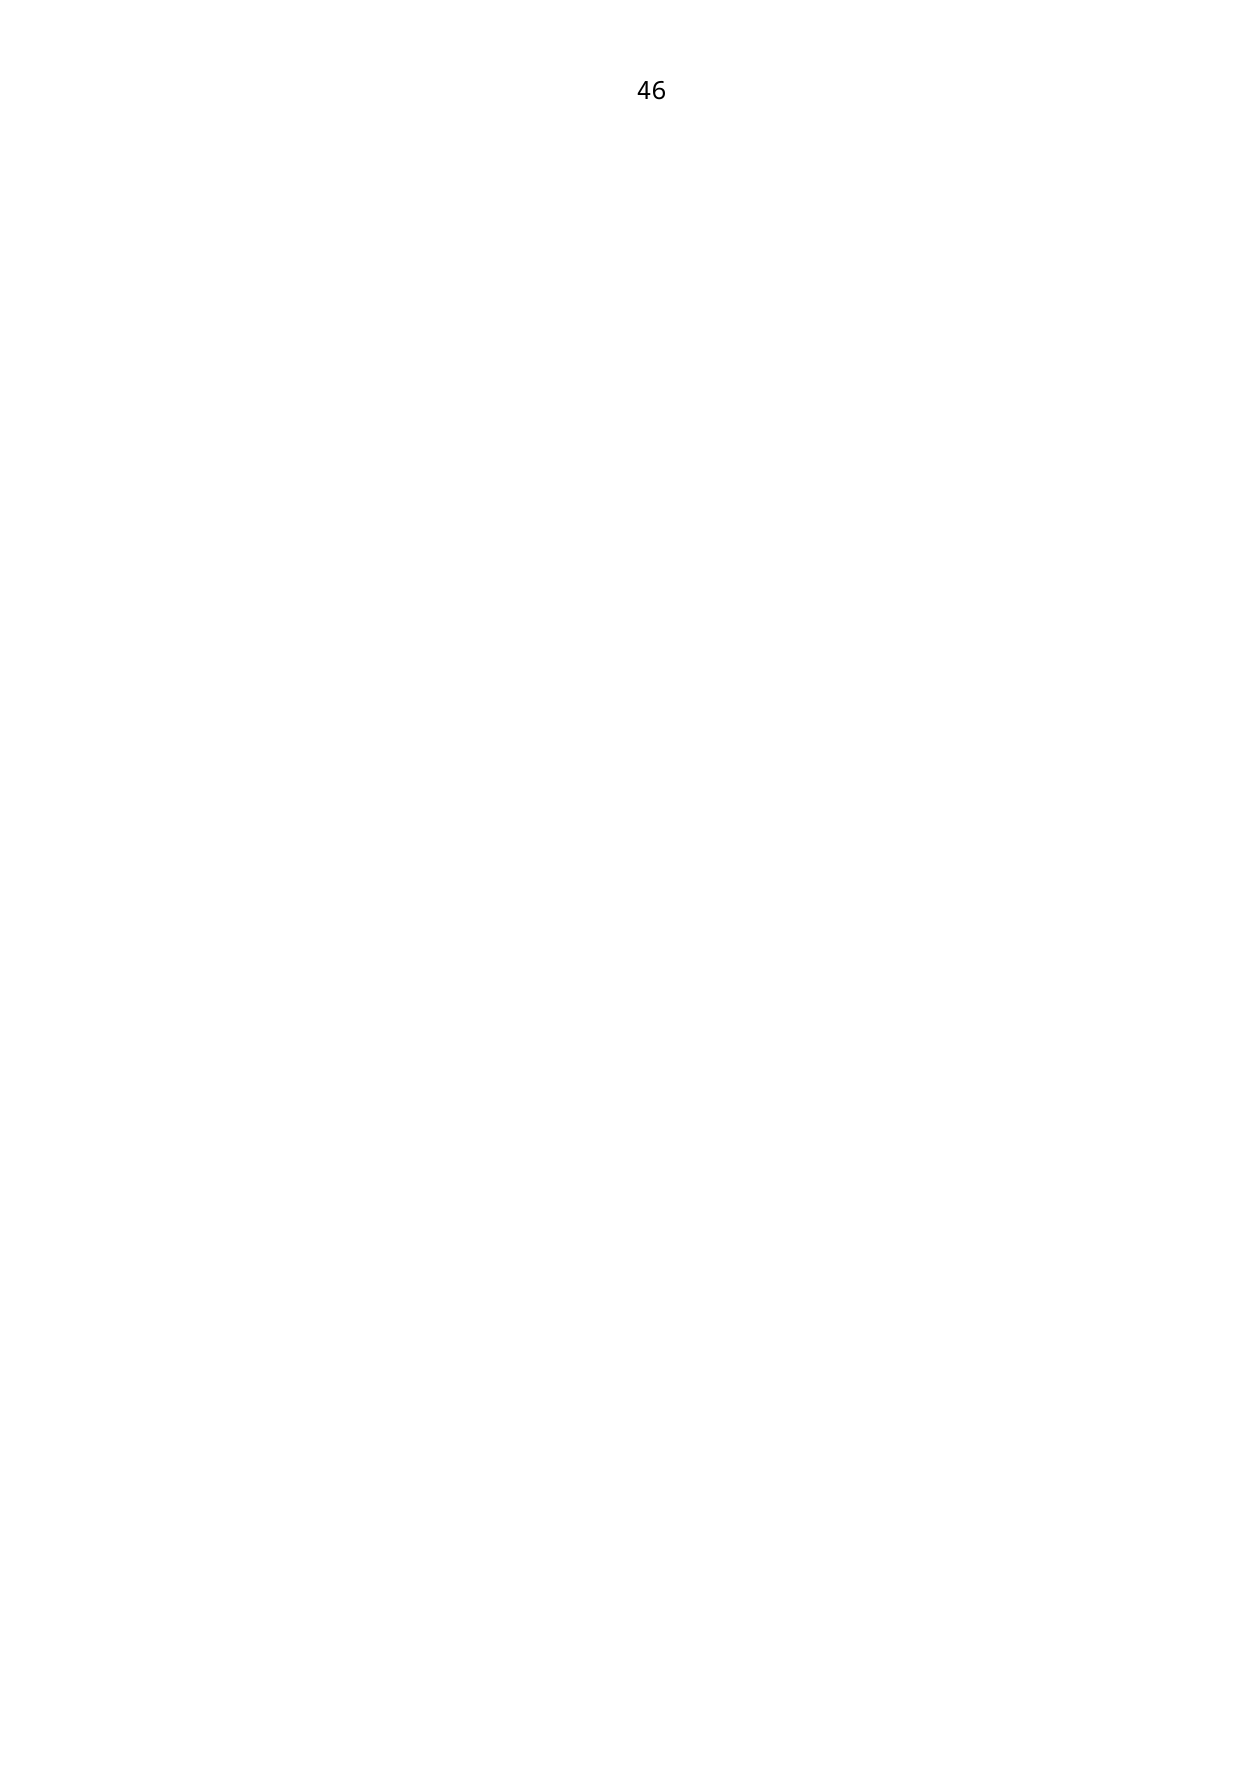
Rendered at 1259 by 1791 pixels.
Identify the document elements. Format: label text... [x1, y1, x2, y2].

text 46 [636, 73, 1172, 107]
